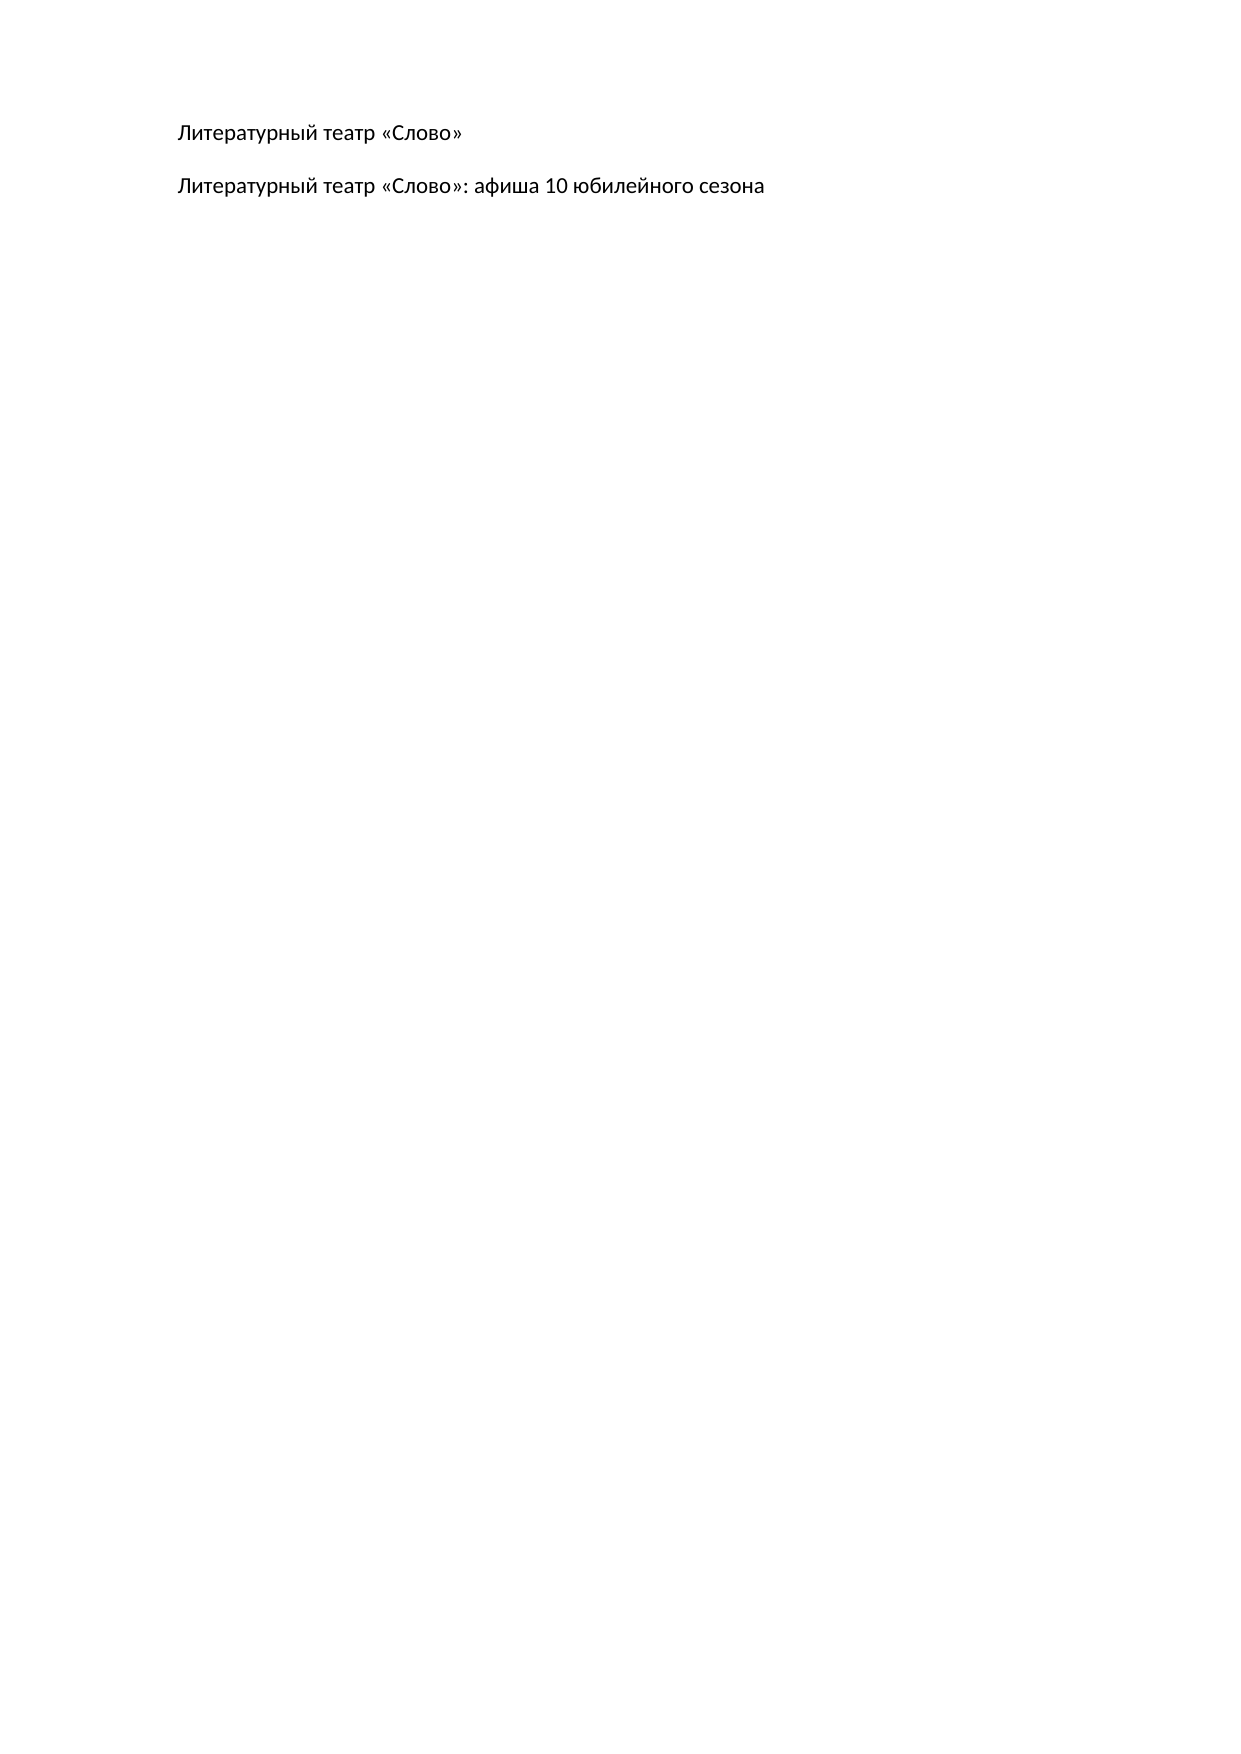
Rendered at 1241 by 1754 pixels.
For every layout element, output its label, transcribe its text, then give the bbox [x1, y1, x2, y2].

text Литературный театр «Слово» [177, 118, 1152, 146]
text Литературный театр «Слово»: афиша 10 юбилейного сезона [177, 171, 1152, 199]
